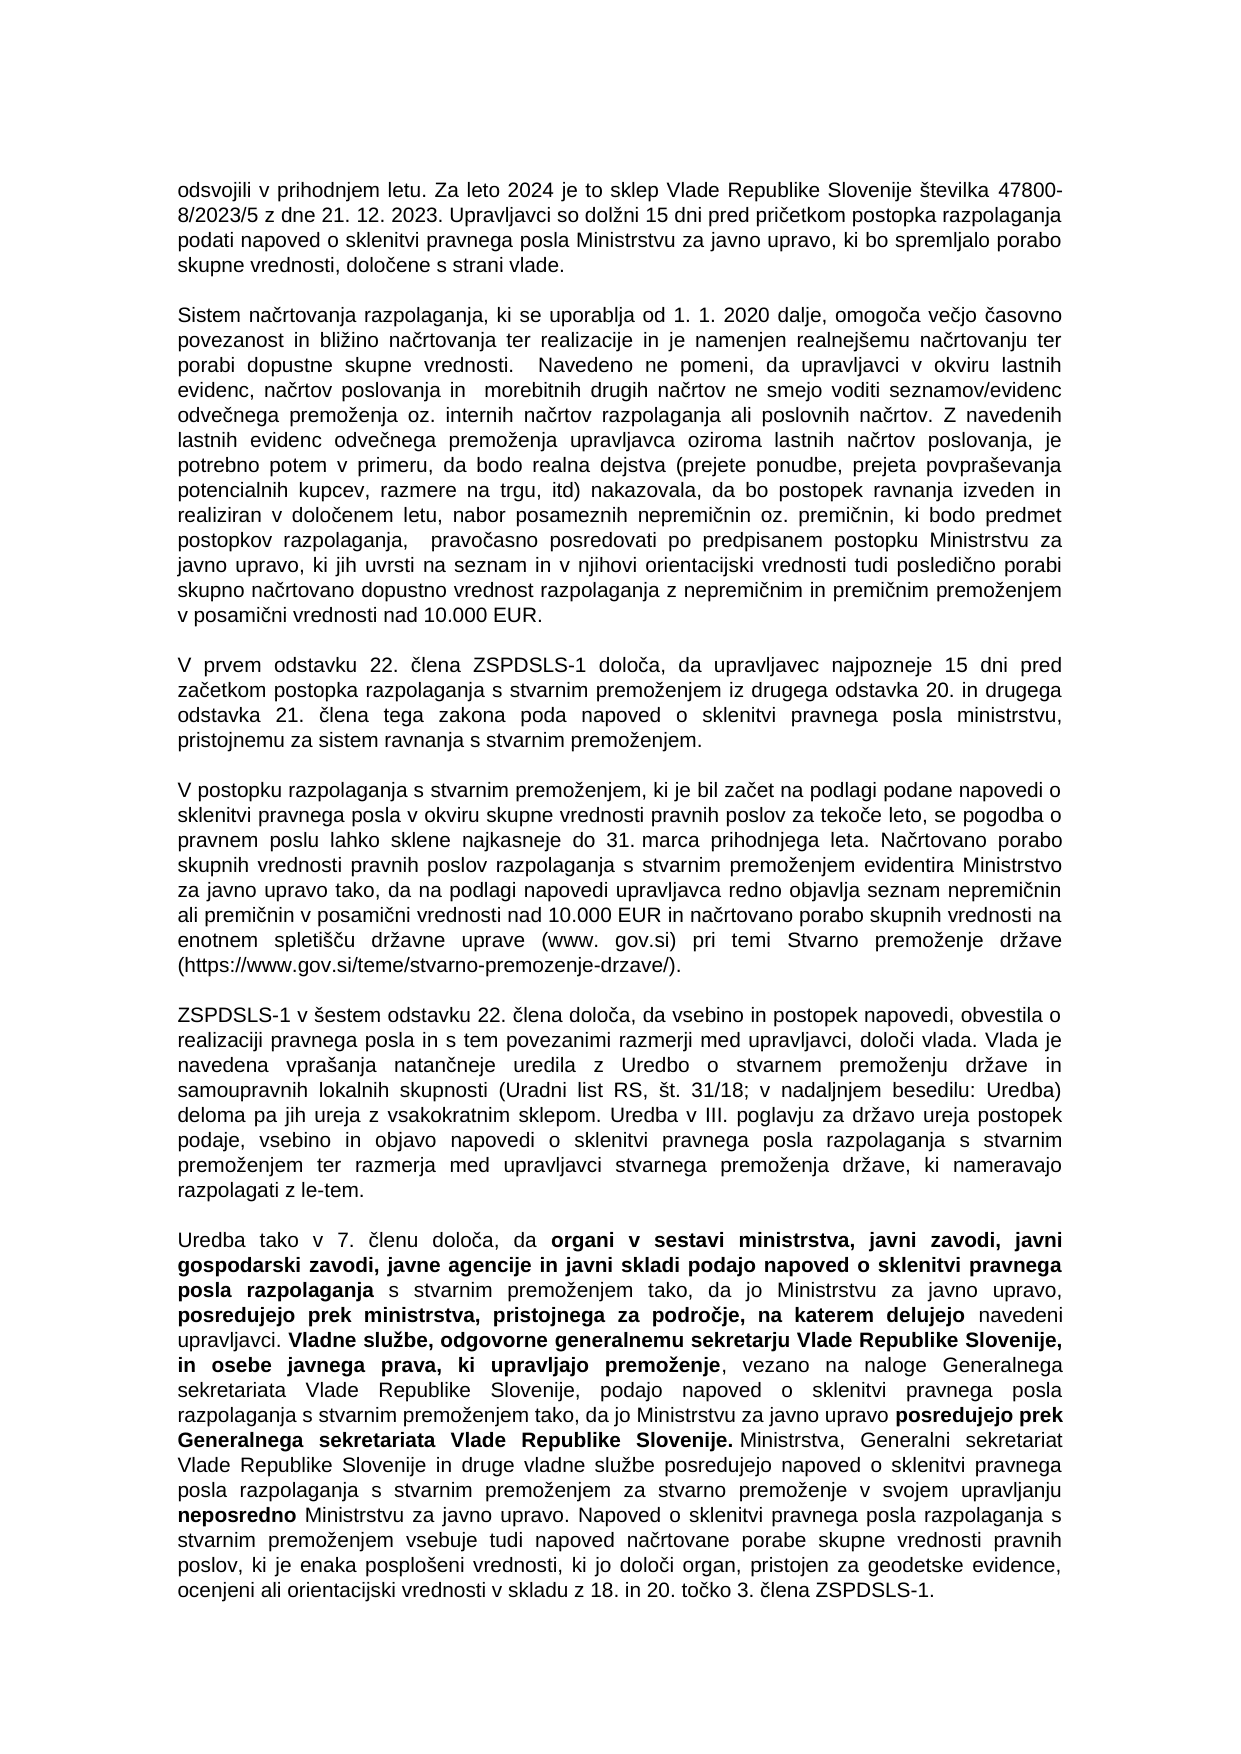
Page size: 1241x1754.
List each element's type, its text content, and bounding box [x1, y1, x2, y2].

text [177, 177, 1063, 277]
text V postopku razpolaganja s stvarnim premoženjem, ki je bil začet na podlagi podane napovedi o sklenitvi pravnega posla v okviru skupne vrednosti pravnih poslov za tekoče leto, se pogodba o pravnem poslu lahko sklene najkasneje do 31. marca prihodnjega leta. Načrtovano porabo skupnih vrednosti pravnih poslov razpolaganja s stvarnim premoženjem evidentira Ministrstvo za javno upravo tako, da na podlagi napovedi upravljavca redno objavlja seznam nepremičnin ali premičnin v posamični vrednosti nad 10.000 EUR in načrtovano porabo skupnih vrednosti na enotnem spletišču državne uprave (www. gov.si) pri temi Stvarno premoženje države (https://www.gov.si/teme/stvarno-premozenje-drzave/). [177, 777, 1063, 977]
text Uredba tako v 7. členu določa, da organi v sestavi ministrstva, javni zavodi, javni gospodarski zavodi, javne agencije in javni skladi podajo napoved o sklenitvi pravnega posla razpolaganja s stvarnim premoženjem tako, da jo Ministrstvu za javno upravo, posredujejo prek ministrstva, pristojnega za področje, na katerem delujejo navedeni upravljavci. Vladne službe, odgovorne generalnemu sekretarju Vlade Republike Slovenije, in osebe javnega prava, ki upravljajo premoženje, vezano na naloge Generalnega sekretariata Vlade Republike Slovenije, podajo napoved o sklenitvi pravnega posla razpolaganja s stvarnim premoženjem tako, da jo Ministrstvu za javno upravo posredujejo prek Generalnega sekretariata Vlade Republike Slovenije. Ministrstva, Generalni sekretariat Vlade Republike Slovenije in druge vladne službe posredujejo napoved o sklenitvi pravnega posla razpolaganja s stvarnim premoženjem za stvarno premoženje v svojem upravljanju neposredno Ministrstvu za javno upravo. Napoved o sklenitvi pravnega posla razpolaganja s stvarnim premoženjem vsebuje tudi napoved načrtovane porabe skupne vrednosti pravnih poslov, ki je enaka posplošeni vrednosti, ki jo določi organ, pristojen za geodetske evidence, ocenjeni ali orientacijski vrednosti v skladu z 18. in 20. točko 3. člena ZSPDSLS-1. [177, 1227, 1063, 1602]
text Sistem načrtovanja razpolaganja, ki se uporablja od 1. 1. 2020 dalje, omogoča večjo časovno povezanost in bližino načrtovanja ter realizacije in je namenjen realnejšemu načrtovanju ter porabi dopustne skupne vrednosti. Navedeno ne pomeni, da upravljavci v okviru lastnih evidenc, načrtov poslovanja in morebitnih drugih načrtov ne smejo voditi seznamov/evidenc odvečnega premoženja oz. internih načrtov razpolaganja ali poslovnih načrtov. Z navedenih lastnih evidenc odvečnega premoženja upravljavca oziroma lastnih načrtov poslovanja, je potrebno potem v primeru, da bodo realna dejstva (prejete ponudbe, prejeta povpraševanja potencialnih kupcev, razmere na trgu, itd) nakazovala, da bo postopek ravnanja izveden in realiziran v določenem letu, nabor posameznih nepremičnin oz. premičnin, ki bodo predmet postopkov razpolaganja, pravočasno posredovati po predpisanem postopku Ministrstvu za javno upravo, ki jih uvrsti na seznam in v njihovi orientacijski vrednosti tudi posledično porabi skupno načrtovano dopustno vrednost razpolaganja z nepremičnim in premičnim premoženjem v posamični vrednosti nad 10.000 EUR. [177, 302, 1063, 627]
text V prvem odstavku 22. člena ZSPDSLS-1 določa, da upravljavec najpozneje 15 dni pred začetkom postopka razpolaganja s stvarnim premoženjem iz drugega odstavka 20. in drugega odstavka 21. člena tega zakona poda napoved o sklenitvi pravnega posla ministrstvu, pristojnemu za sistem ravnanja s stvarnim premoženjem. [177, 652, 1063, 752]
text ZSPDSLS-1 v šestem odstavku 22. člena določa, da vsebino in postopek napovedi, obvestila o realizaciji pravnega posla in s tem povezanimi razmerji med upravljavci, določi vlada. Vlada je navedena vprašanja natančneje uredila z Uredbo o stvarnem premoženju države in samoupravnih lokalnih skupnosti (Uradni list RS, št. 31/18; v nadaljnjem besedilu: Uredba) deloma pa jih ureja z vsakokratnim sklepom. Uredba v III. poglavju za državo ureja postopek podaje, vsebino in objavo napovedi o sklenitvi pravnega posla razpolaganja s stvarnim premoženjem ter razmerja med upravljavci stvarnega premoženja države, ki nameravajo razpolagati z le-tem. [177, 1002, 1063, 1202]
